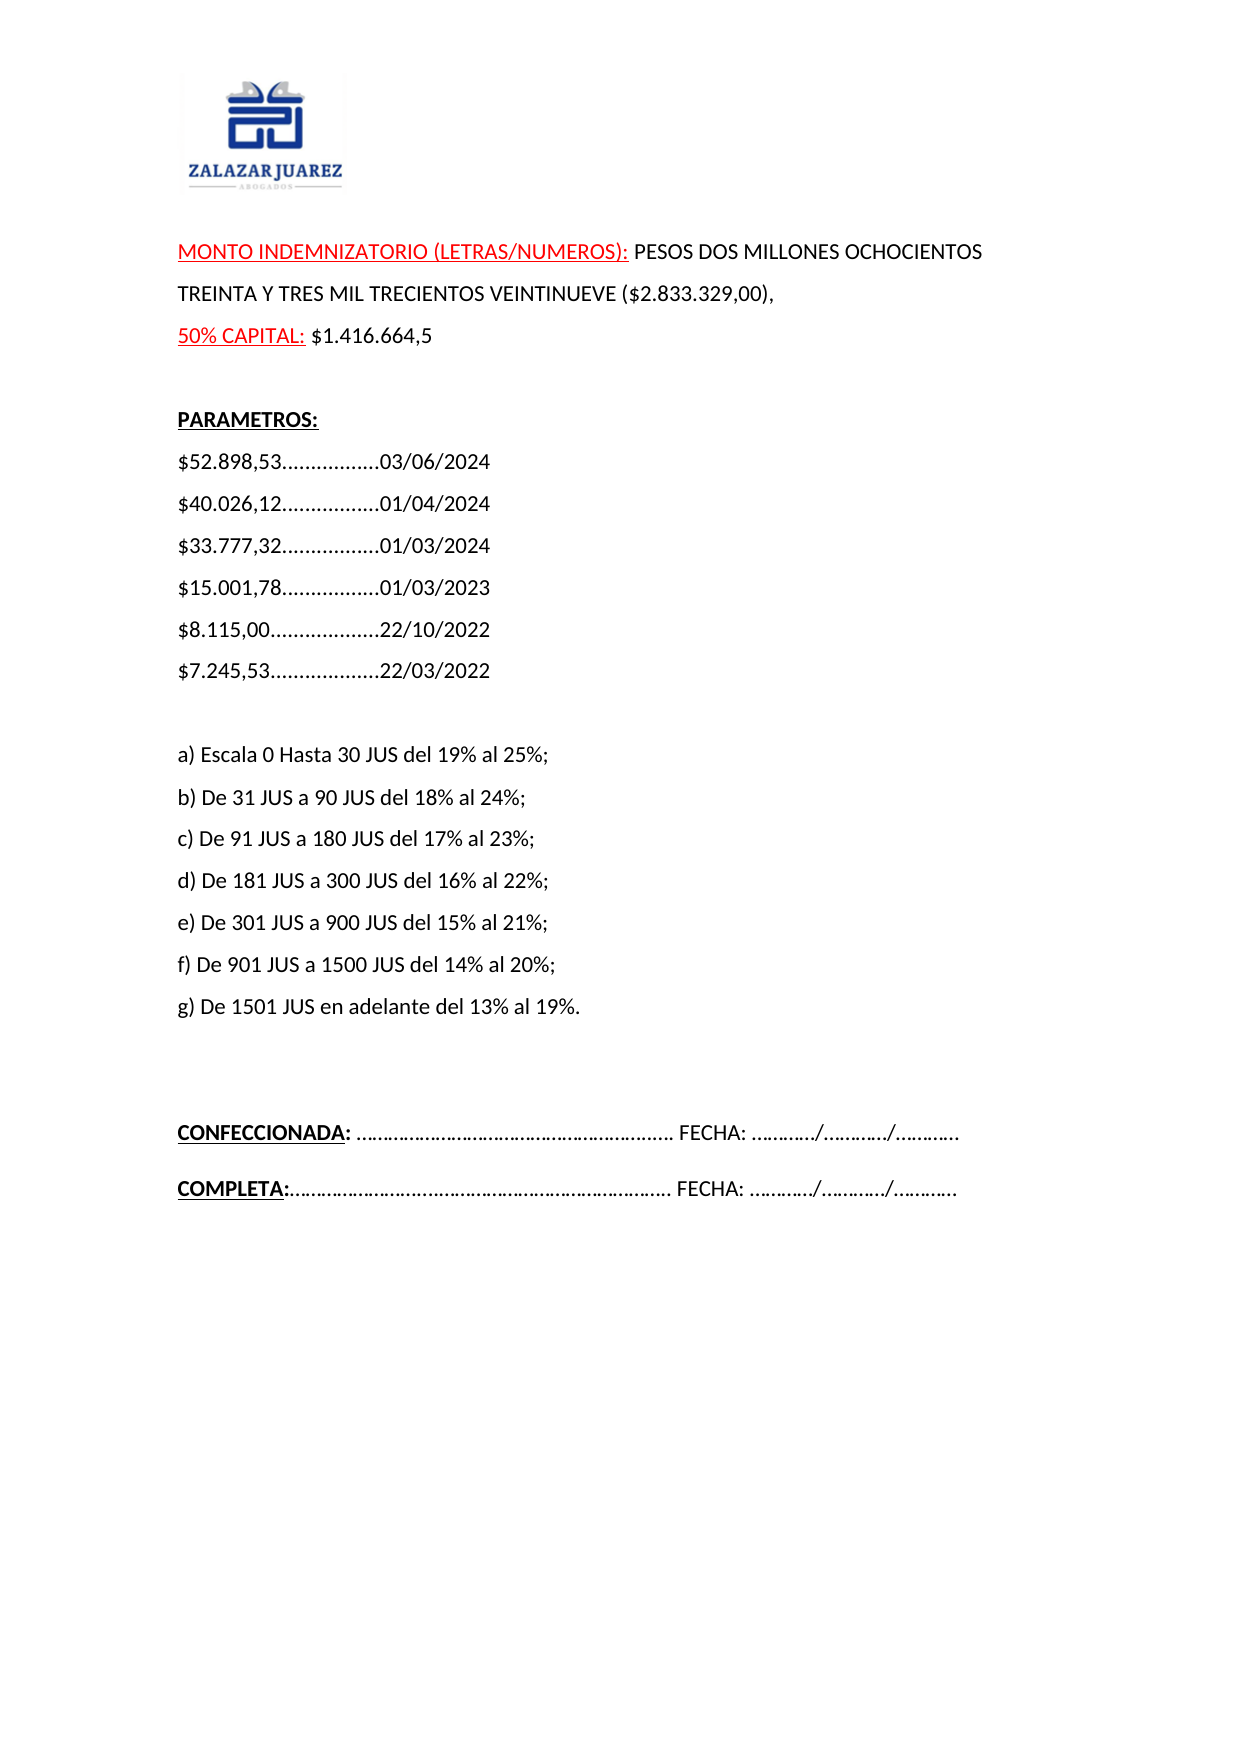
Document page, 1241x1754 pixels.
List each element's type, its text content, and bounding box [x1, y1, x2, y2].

text $7.245,53...................22/03/2022 [177, 657, 1063, 685]
text d) De 181 JUS a 300 JUS del 16% al 22%; [177, 867, 1063, 894]
text c) De 91 JUS a 180 JUS del 17% al 23%; [177, 824, 1063, 853]
picture [177, 73, 348, 195]
text e) De 301 JUS a 900 JUS del 15% al 21%; [177, 908, 1063, 937]
text $40.026,12.................01/04/2024 [177, 489, 1063, 517]
text PARAMETROS: [177, 405, 1063, 433]
text f) De 901 JUS a 1500 JUS del 14% al 20%; [177, 951, 1063, 978]
text $8.115,00...................22/10/2022 [177, 615, 1063, 643]
text b) De 31 JUS a 90 JUS del 18% al 24%; [177, 783, 1063, 811]
text CONFECCIONADA: ………………………………………………..…. FECHA: …………/…………/………… [177, 1118, 1063, 1146]
text $33.777,32.................01/03/2024 [177, 531, 1063, 559]
text g) De 1501 JUS en adelante del 13% al 19%. [177, 992, 1063, 1021]
text a) Escala 0 Hasta 30 JUS del 19% al 25%; [177, 741, 1063, 769]
text $15.001,78.................01/03/2023 [177, 573, 1063, 601]
text COMPLETA:……………………....…………………………………….. FECHA: …………/…………/………… [177, 1174, 1063, 1202]
text MONTO INDEMNIZATORIO (LETRAS/NUMEROS): PESOS DOS MILLONES OCHOCIENTOS TREINTA Y TRES MIL TRECIENTOS VEINTINUEVE ($2.833.329,00), [177, 237, 1063, 307]
text $52.898,53.................03/06/2024 [177, 447, 1063, 475]
text 50% CAPITAL: $1.416.664,5 [177, 321, 1063, 349]
